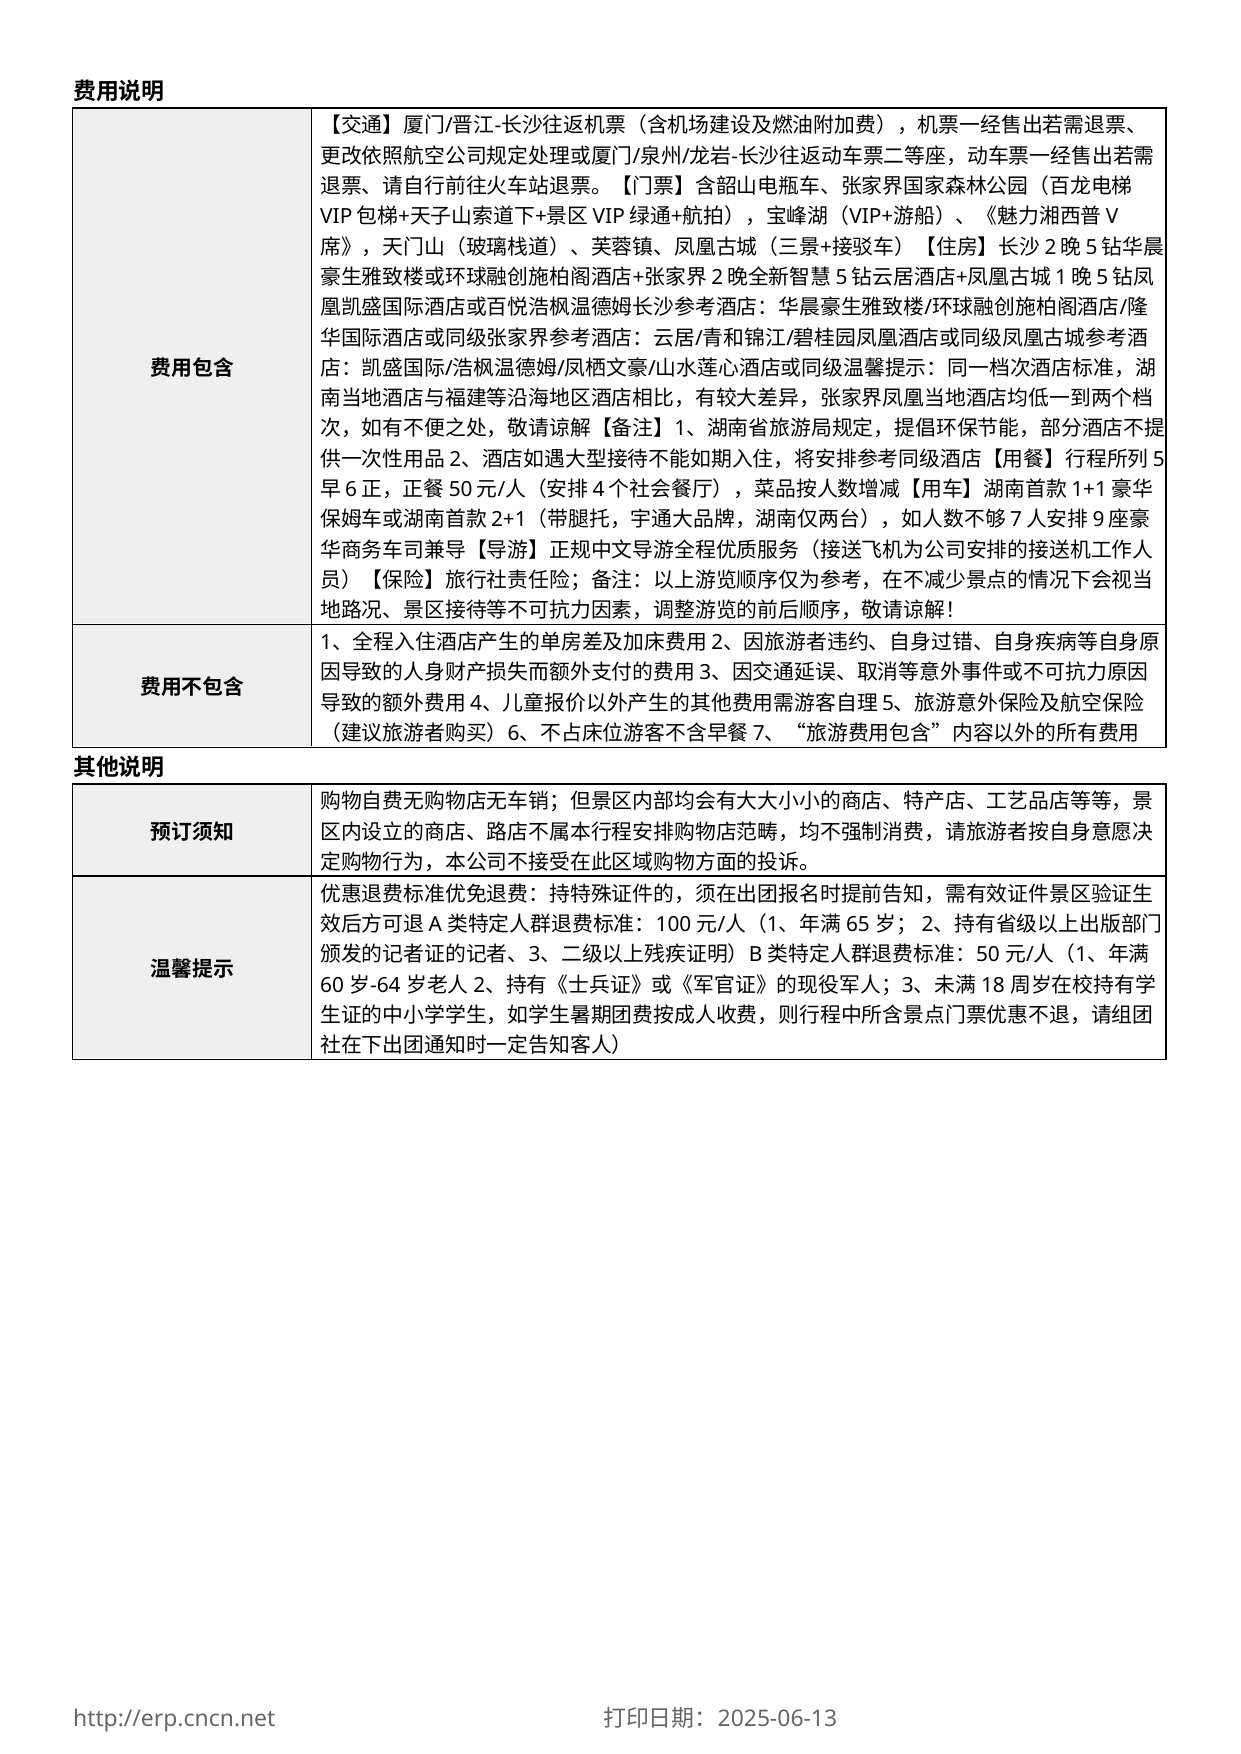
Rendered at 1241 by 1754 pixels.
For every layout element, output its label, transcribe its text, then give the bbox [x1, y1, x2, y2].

table_header 购物自费 [312, 785, 1165, 875]
text 其他说明 [73, 749, 1167, 782]
table_header 【交通】厦门/晋江-长沙往返机票（含机场建设及燃油附加费），机票一经售出若需退票、更改依照航空公司规定处理或厦门/泉州/龙岩-长沙往返动车票二等座，动车票一经售出若需退票、请自行前往火车站退票。 [312, 109, 1165, 623]
table_header 费用包含 [73, 109, 311, 623]
table_cell 费用不包含 [73, 625, 311, 746]
table_header 预订须知 [73, 785, 311, 875]
table_cell 优惠退费标准 [312, 877, 1165, 1058]
table_cell 1、全程入住酒店产生的单房差及加床费用 [312, 625, 1165, 746]
text 费用说明 [73, 73, 1167, 106]
table_cell 温馨提示 [73, 877, 311, 1058]
